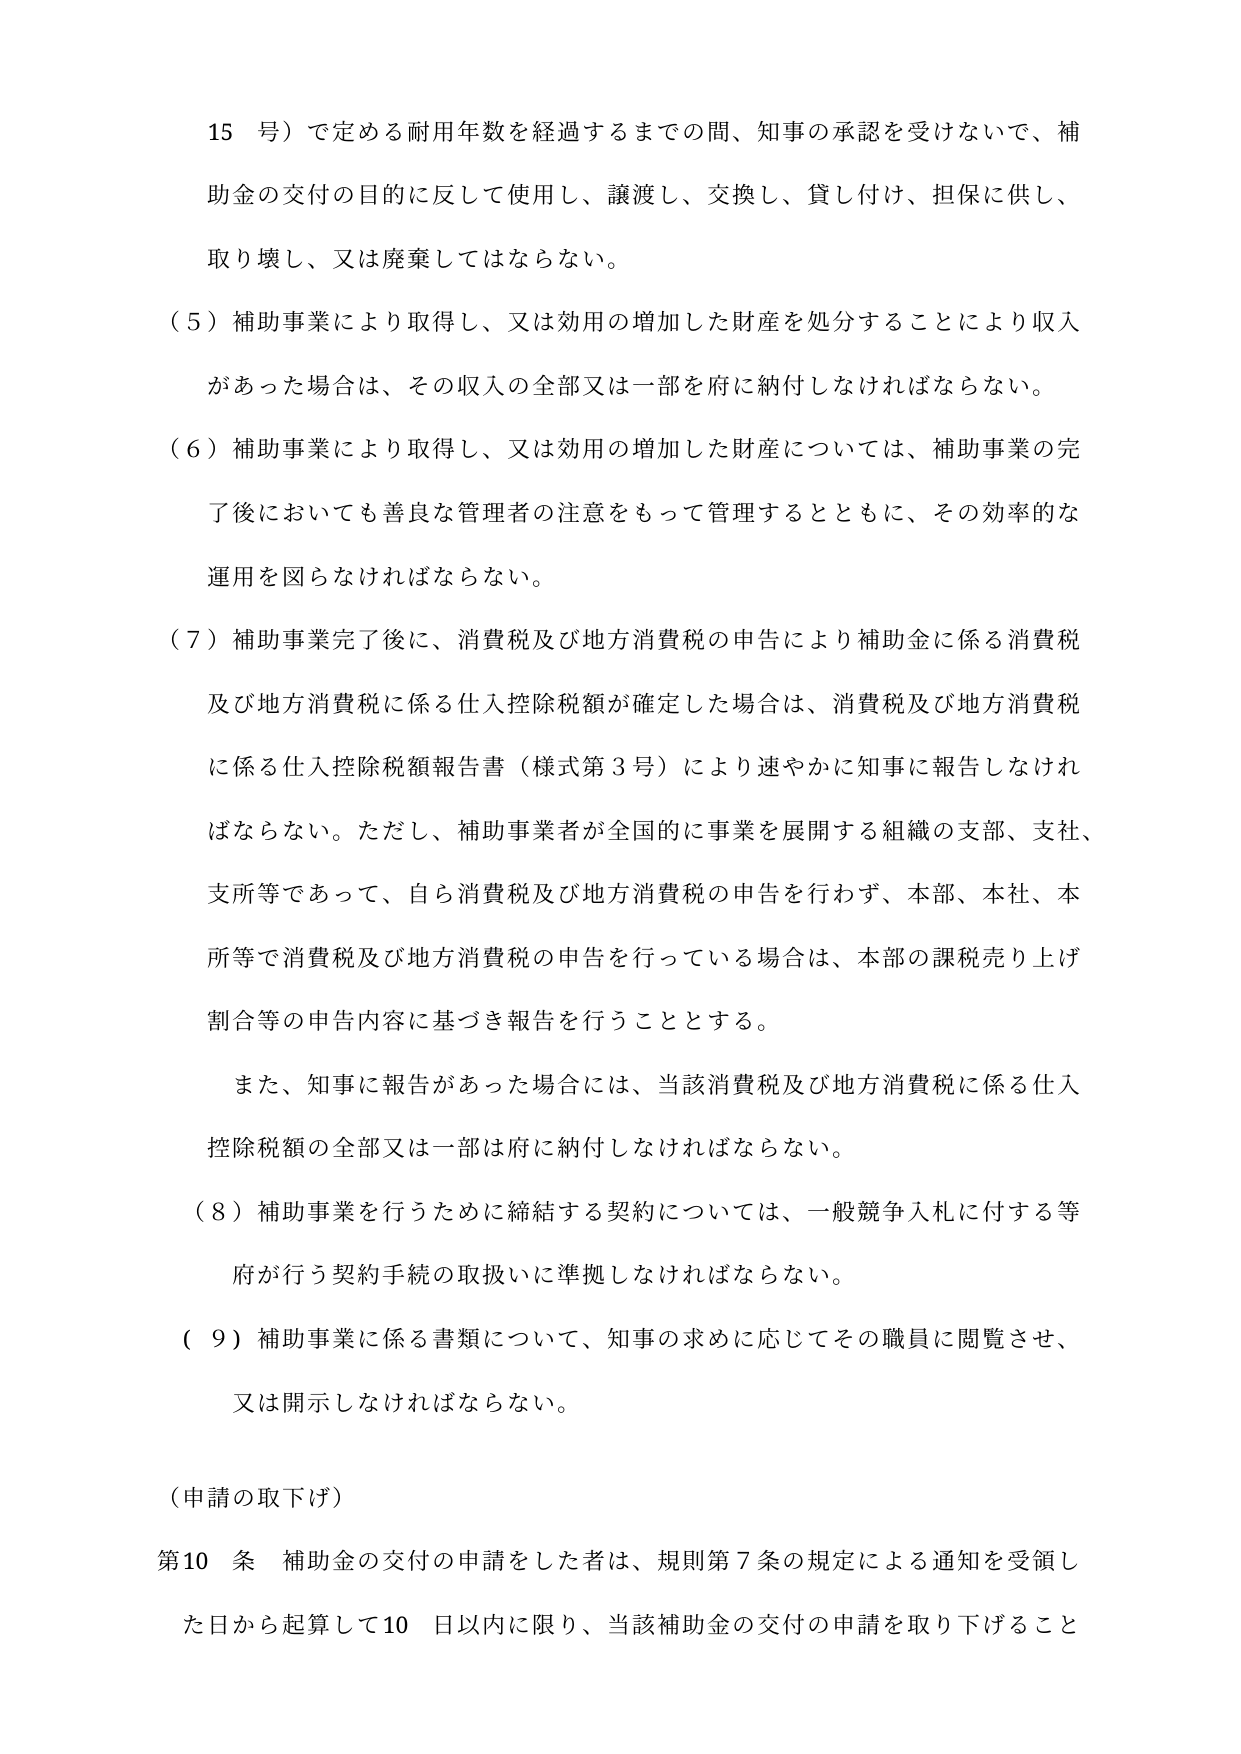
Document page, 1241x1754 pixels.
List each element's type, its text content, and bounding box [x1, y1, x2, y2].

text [158, 98, 1083, 289]
text （５）補助事業により取得し、又は効用の増加した財産を処分することにより収入があった場合は、その収入の全部又は一部を府に納付しなければならない。 [158, 289, 1083, 416]
text （７）補助事業完了後に、消費税及び地方消費税の申告により補助金に係る消費税及び地方消費税に係る仕入控除税額が確定した場合は、消費税及び地方消費税に係る仕入控除税額報告書（様式第３号）により速やかに知事に報告しなければならない。ただし、補助事業者が全国的に事業を展開する組織の支部、支社、支所等であって、自ら消費税及び地方消費税の申告を行わず、本部、本社、本所等で消費税及び地方消費税の申告を行っている場合は、本部の課税売り上げ割合等の申告内容に基づき報告を行うこととする。 [158, 607, 1083, 1052]
text （申請の取下げ） [158, 1465, 1083, 1528]
text (９) 補助事業に係る書類について、知事の求めに応じてその職員に閲覧させ、又は開示しなければならない。 [178, 1306, 1083, 1433]
text また、知事に報告があった場合には、当該消費税及び地方消費税に係る仕入控除税額の全部又は一部は府に納付しなければならない。 [179, 1052, 1083, 1179]
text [158, 1528, 1083, 1655]
text （８）補助事業を行うために締結する契約については、一般競争入札に付する等府が行う契約手続の取扱いに準拠しなければならない。 [165, 1179, 1083, 1306]
text （６）補助事業により取得し、又は効用の増加した財産については、補助事業の完了後においても善良な管理者の注意をもって管理するとともに、その効率的な運用を図らなければならない。 [158, 416, 1083, 607]
